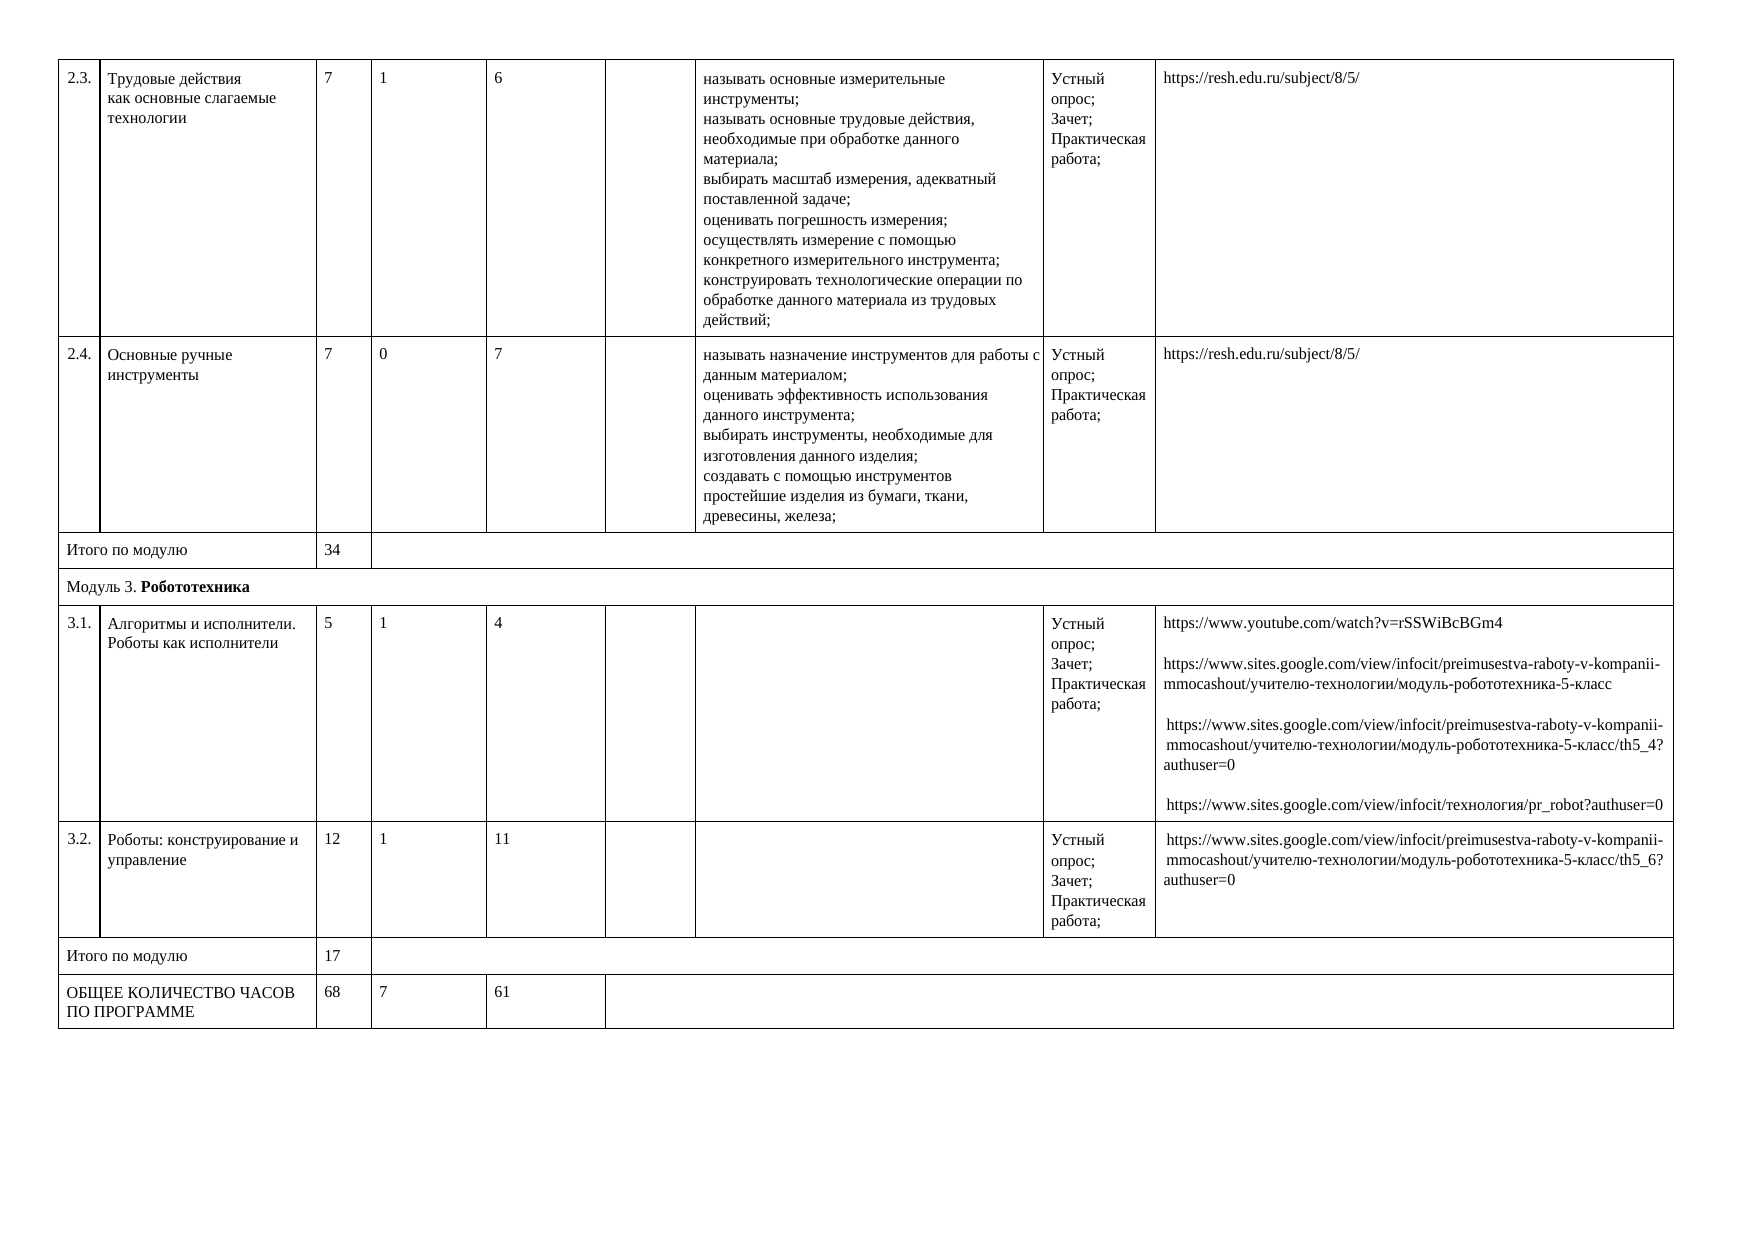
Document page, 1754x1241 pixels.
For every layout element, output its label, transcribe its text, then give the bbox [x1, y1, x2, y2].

table_header 2.3. [59, 60, 99, 336]
table_cell 5 [317, 606, 371, 821]
table_cell 17 [317, 938, 371, 973]
table_cell 1 [372, 606, 486, 821]
table_cell Основные ручные инструменты [101, 337, 316, 532]
table_cell 68 [317, 975, 371, 1028]
table_cell Устный опрос; Зачет; Практическая работа; [1044, 606, 1155, 821]
table_cell 7 [317, 337, 371, 532]
table_cell 7 [372, 975, 486, 1028]
table_cell [372, 533, 1673, 568]
table_cell 0 [372, 337, 486, 532]
table_header [606, 60, 695, 336]
table_cell 2.4. [59, 337, 99, 532]
table_cell [606, 606, 695, 821]
table_cell [606, 822, 695, 937]
table_cell [606, 337, 695, 532]
table_header называть основные измерительные инструменты; называть основные трудовые действия, необходимые при обработке данного материала; выбирать масштаб измерения, адекватный поставленной задаче; оценивать погрешность измерения; осуществлять измерение с помощью конкретного измерительного инструмента; конструировать технологические операции по обработке данного материала из трудовых действий; [696, 60, 1043, 336]
table_header Устный опрос; Зачет; Практическая работа; [1044, 60, 1155, 336]
table_cell 3.2. [59, 822, 99, 937]
table_cell Алгоритмы и исполнители. Роботы как исполнители [101, 606, 316, 821]
table_header Трудовые действия как основные слагаемые технологии [101, 60, 316, 336]
table_cell Итого по модулю [59, 533, 316, 568]
table_cell 7 [487, 337, 605, 532]
table_cell 11 [487, 822, 605, 937]
table_cell [696, 822, 1043, 937]
table_cell 12 [317, 822, 371, 937]
table_cell называть назначение инструментов для работы с данным материалом; оценивать эффективность использования данного инструмента; выбирать инструменты, необходимые для изготовления данного изделия; создавать с помощью инструментов простейшие изделия из бумаги, ткани, древесины, железа; [696, 337, 1043, 532]
table_header 1 [372, 60, 486, 336]
table_cell 3.1. [59, 606, 99, 821]
table_cell https://www.sites.google.com/view/infocit/preimusestva-raboty-v-kompanii-mmocashout/учителю-технологии/модуль-робототехника-5-класс/th5_6? authuser=0 [1156, 822, 1673, 937]
table_header 7 [317, 60, 371, 336]
table_cell Модуль 3. Робототехника [59, 569, 1673, 604]
table_cell Устный опрос; Практическая работа; [1044, 337, 1155, 532]
table_cell 4 [487, 606, 605, 821]
table_cell https://www.youtube.com/watch?v=rSSWiBcBGm4 https://www.sites.google.com/view/infocit/preimusestva-raboty-v-kompanii-mmocashout/учителю-технологии/модуль-робототехника-5-класс https://www.sites.google.com/view/infocit/preimusestva-raboty-v-kompanii-mmocashout/учителю-технологии/модуль-робототехника-5-класс/th5_4? authuser=0 https://www.sites.google.com/view/infocit/технология/pr_robot?authuser=0 [1156, 606, 1673, 821]
table_cell 34 [317, 533, 371, 568]
table_cell https://resh.edu.ru/subject/8/5/ [1156, 337, 1673, 532]
table_cell 1 [372, 822, 486, 937]
table_cell [606, 975, 1673, 1028]
table_header 6 [487, 60, 605, 336]
table_cell 61 [487, 975, 605, 1028]
table_cell ОБЩЕЕ КОЛИЧЕСТВО ЧАСОВ ПО ПРОГРАММЕ [59, 975, 316, 1028]
table_cell Роботы: конструирование и управление [101, 822, 316, 937]
table_cell Итого по модулю [59, 938, 316, 973]
table_cell [372, 938, 1673, 973]
table_header https://resh.edu.ru/subject/8/5/ [1156, 60, 1673, 336]
table_cell Устный опрос; Зачет; Практическая работа; [1044, 822, 1155, 937]
table_cell [696, 606, 1043, 821]
